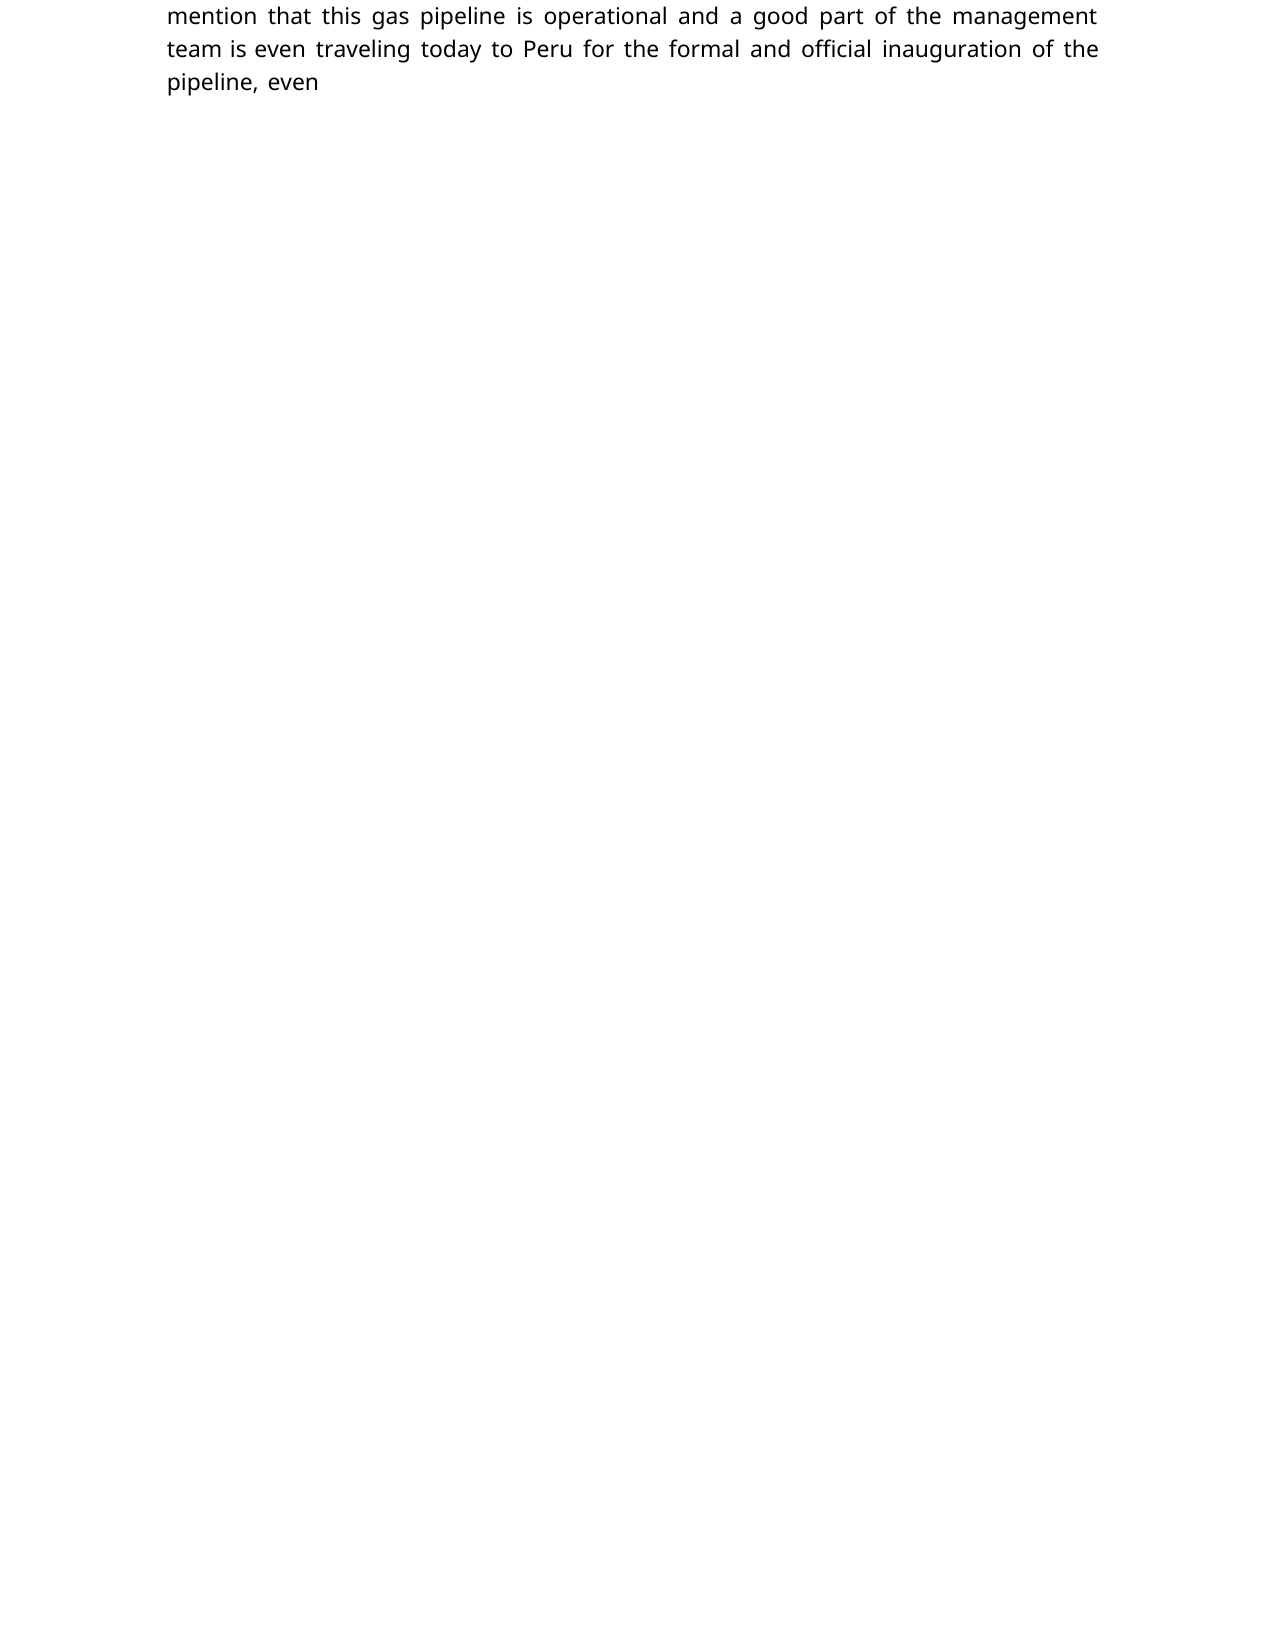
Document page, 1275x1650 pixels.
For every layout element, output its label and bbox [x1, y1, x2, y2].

text [167, 0, 1099, 97]
